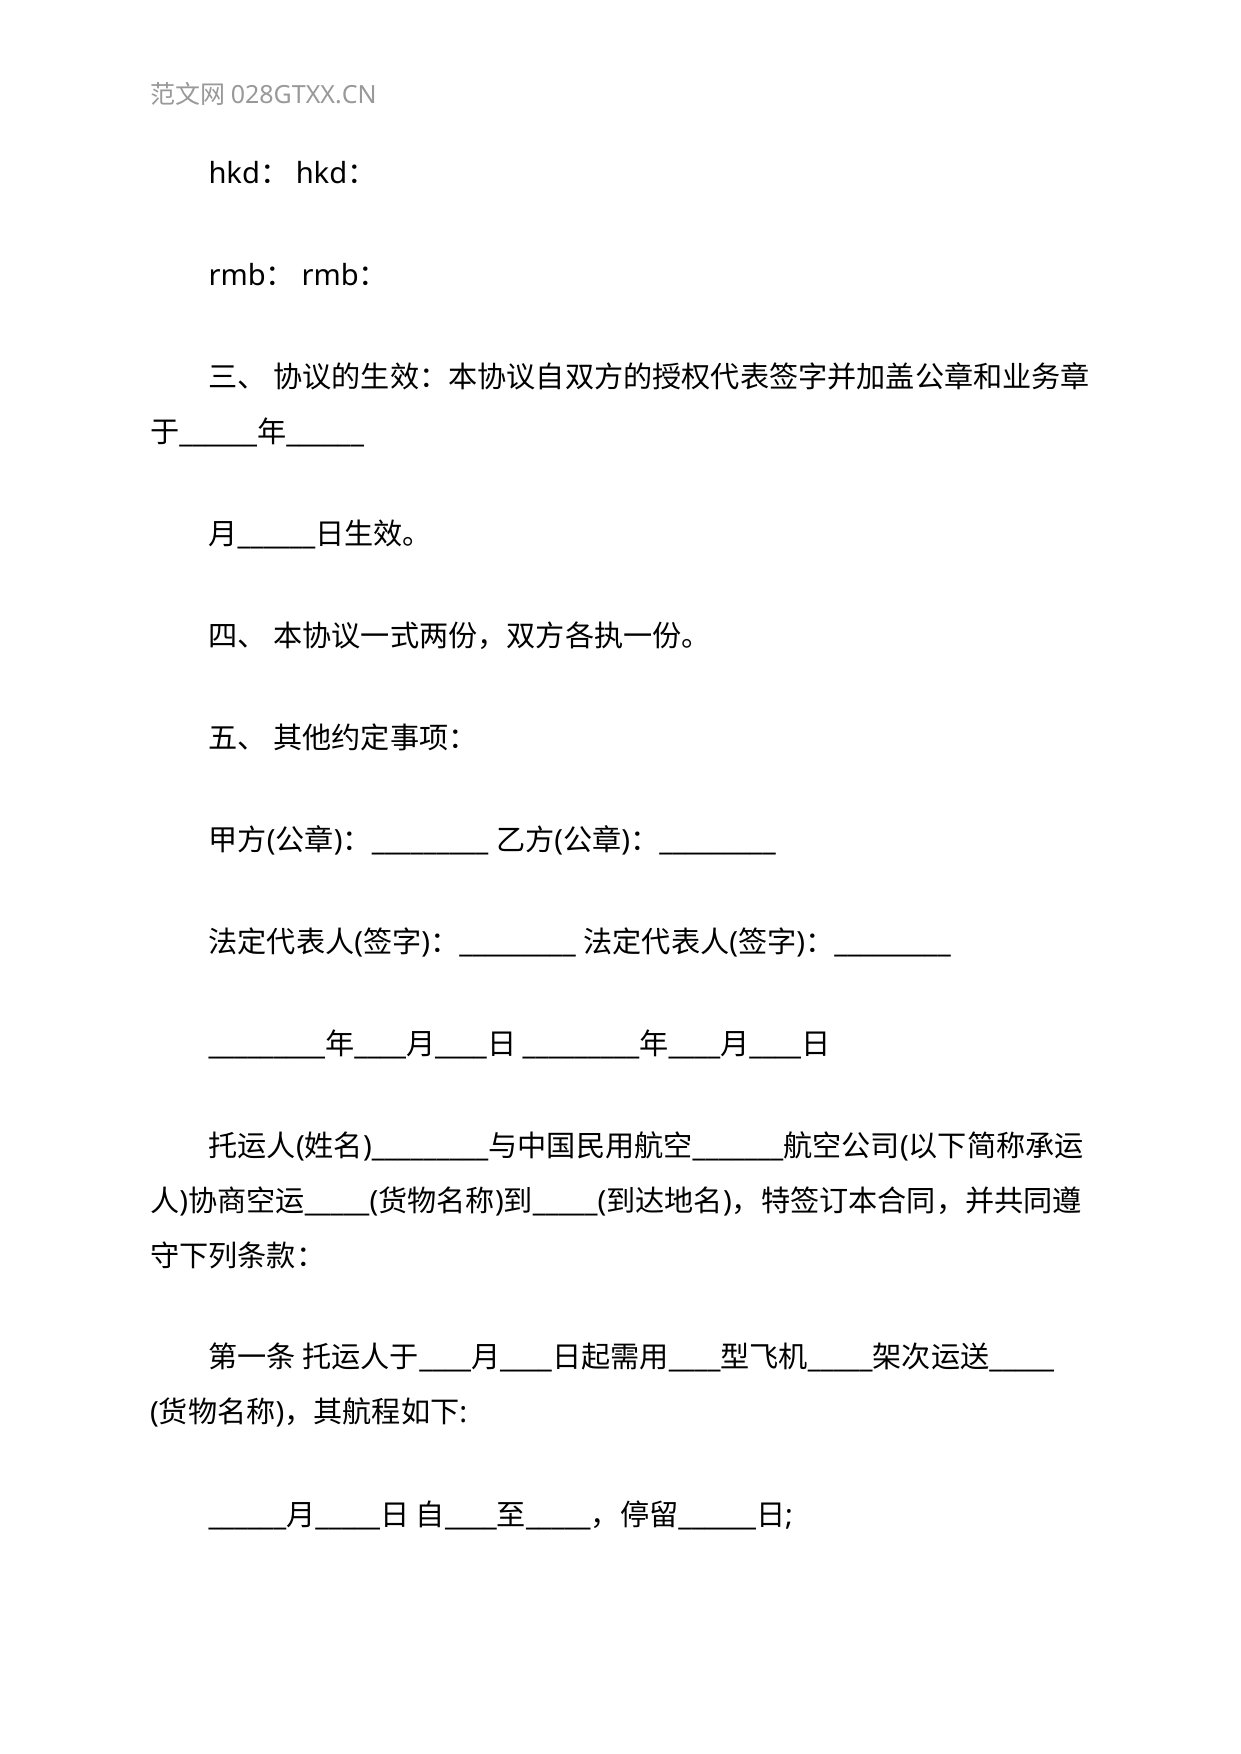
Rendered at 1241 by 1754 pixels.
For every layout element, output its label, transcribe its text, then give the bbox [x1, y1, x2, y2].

text 法定代表人(签字)：_________ 法定代表人(签字)：_________ [150, 918, 1090, 961]
text rmb： rmb： [150, 252, 1090, 294]
text 三、 协议的生效：本协议自双方的授权代表签字并加盖公章和业务章于______年______ [150, 354, 1090, 451]
text 四、 本协议一式两份，双方各执一份。 [150, 613, 1090, 655]
text hkd： hkd： [150, 150, 1090, 192]
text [150, 1491, 1090, 1533]
text _________年____月____日 _________年____月____日 [150, 1020, 1090, 1063]
text 五、 其他约定事项： [150, 714, 1090, 757]
text 月______日生效。 [150, 511, 1090, 553]
text 第一条 托运人于____月____日起需用____型飞机_____架次运送_____(货物名称)，其航程如下: [150, 1334, 1090, 1431]
text 甲方(公章)：_________ 乙方(公章)：_________ [150, 816, 1090, 859]
text 托运人(姓名)_________与中国民用航空_______航空公司(以下简称承运人)协商空运_____(货物名称)到_____(到达地名)，特签订本合同，并共同遵守下列条款： [150, 1122, 1090, 1274]
